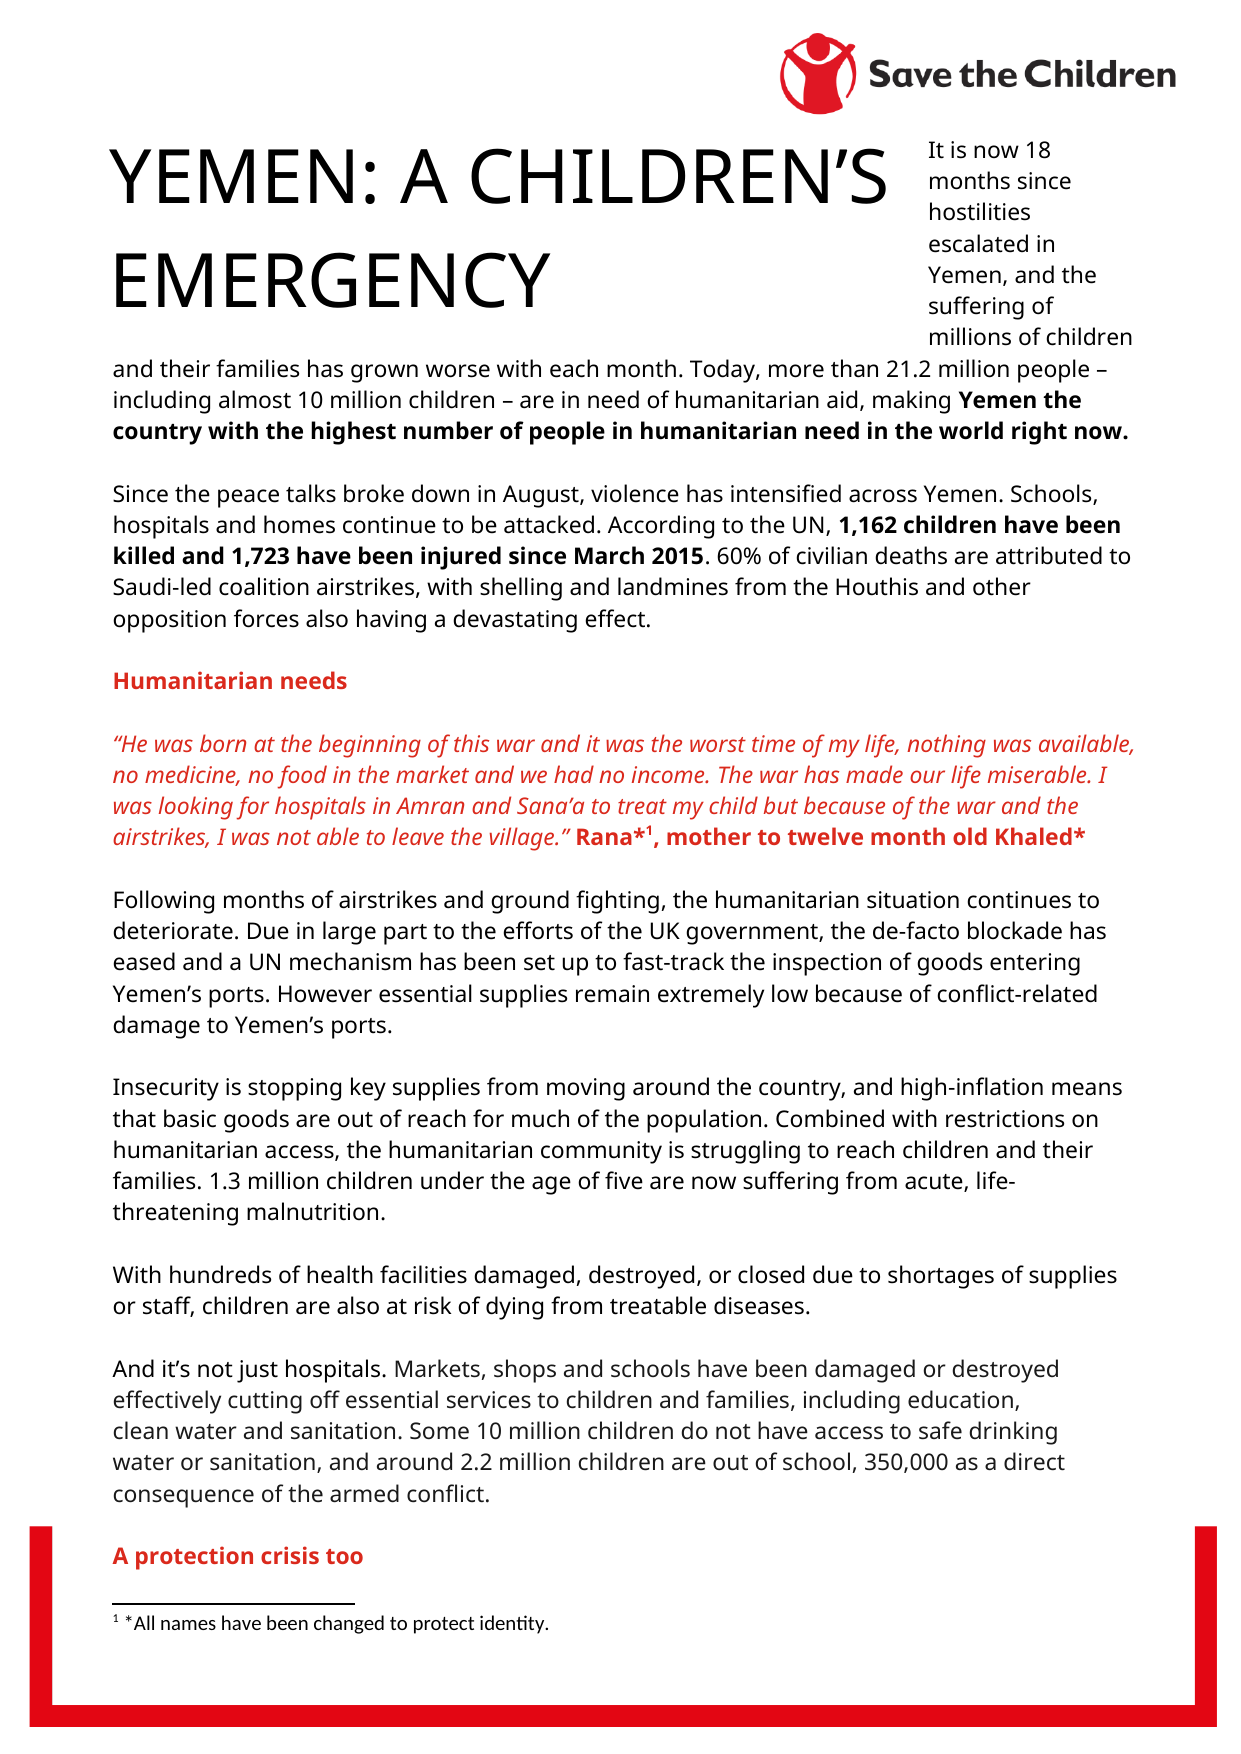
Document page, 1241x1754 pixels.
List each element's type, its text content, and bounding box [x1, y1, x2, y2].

picture [29, 1526, 1217, 1727]
text “He was born at the beginning of this war and it was the worst time of my life, nothing was available, no medicine, no food in the market and we had no income. The war has made our life miserable. I was looking for hospitals in Amran and Sana’a to treat my child but because of the war and the airstrikes, I was not able to leave the village.” Rana*, mother to twelve month old Khaled* [112, 727, 1143, 852]
title YEMEN: a CHILDREN’S EMERGENCY [109, 120, 909, 329]
text And it’s not just hospitals. Markets, shops and schools have been damaged or destroyed effectively cutting off essential services to children and families, including education, clean water and sanitation. Some 10 million children do not have access to safe drinking water or sanitation, and around 2.2 million children are out of school, 350,000 as a direct consequence of the armed conflict. [112, 1352, 1078, 1509]
text Insecurity is stopping key supplies from moving around the country, and high-inflation means that basic goods are out of reach for much of the population. Combined with restrictions on humanitarian access, the humanitarian community is struggling to reach children and their families. 1.3 million children under the age of five are now suffering from acute, life-threatening malnutrition. [112, 1071, 1137, 1227]
text Following months of airstrikes and ground fighting, the humanitarian situation continues to deteriorate. Due in large part to the efforts of the UK government, the de-facto blockade has eased and a UN mechanism has been set up to fast-track the inspection of goods entering Yemen’s ports. However essential supplies remain extremely low because of conflict-related damage to Yemen’s ports. [112, 884, 1137, 1040]
text A protection crisis too [112, 1540, 1078, 1571]
text Humanitarian needs [112, 665, 1078, 696]
picture [777, 31, 1177, 117]
text It is now 18 months since hostilities escalated in Yemen, and the suffering of millions of children and their families has grown worse with each month. Today, more than 21.2 million people – including almost 10 million children – are in need of humanitarian aid, making Yemen the country with the highest number of people in humanitarian need in the world right now. [112, 102, 1137, 446]
text Since the peace talks broke down in August, violence has intensified across Yemen. Schools, hospitals and homes continue to be attacked. According to the UN, 1,162 children have been killed and 1,723 have been injured since March 2015. 60% of civilian deaths are attributed to Saudi-led coalition airstrikes, with shelling and landmines from the Houthis and other opposition forces also having a devastating effect. [112, 477, 1143, 634]
text With hundreds of health facilities damaged, destroyed, or closed due to shortages of supplies or staff, children are also at risk of dying from treatable diseases. [112, 1259, 1143, 1321]
